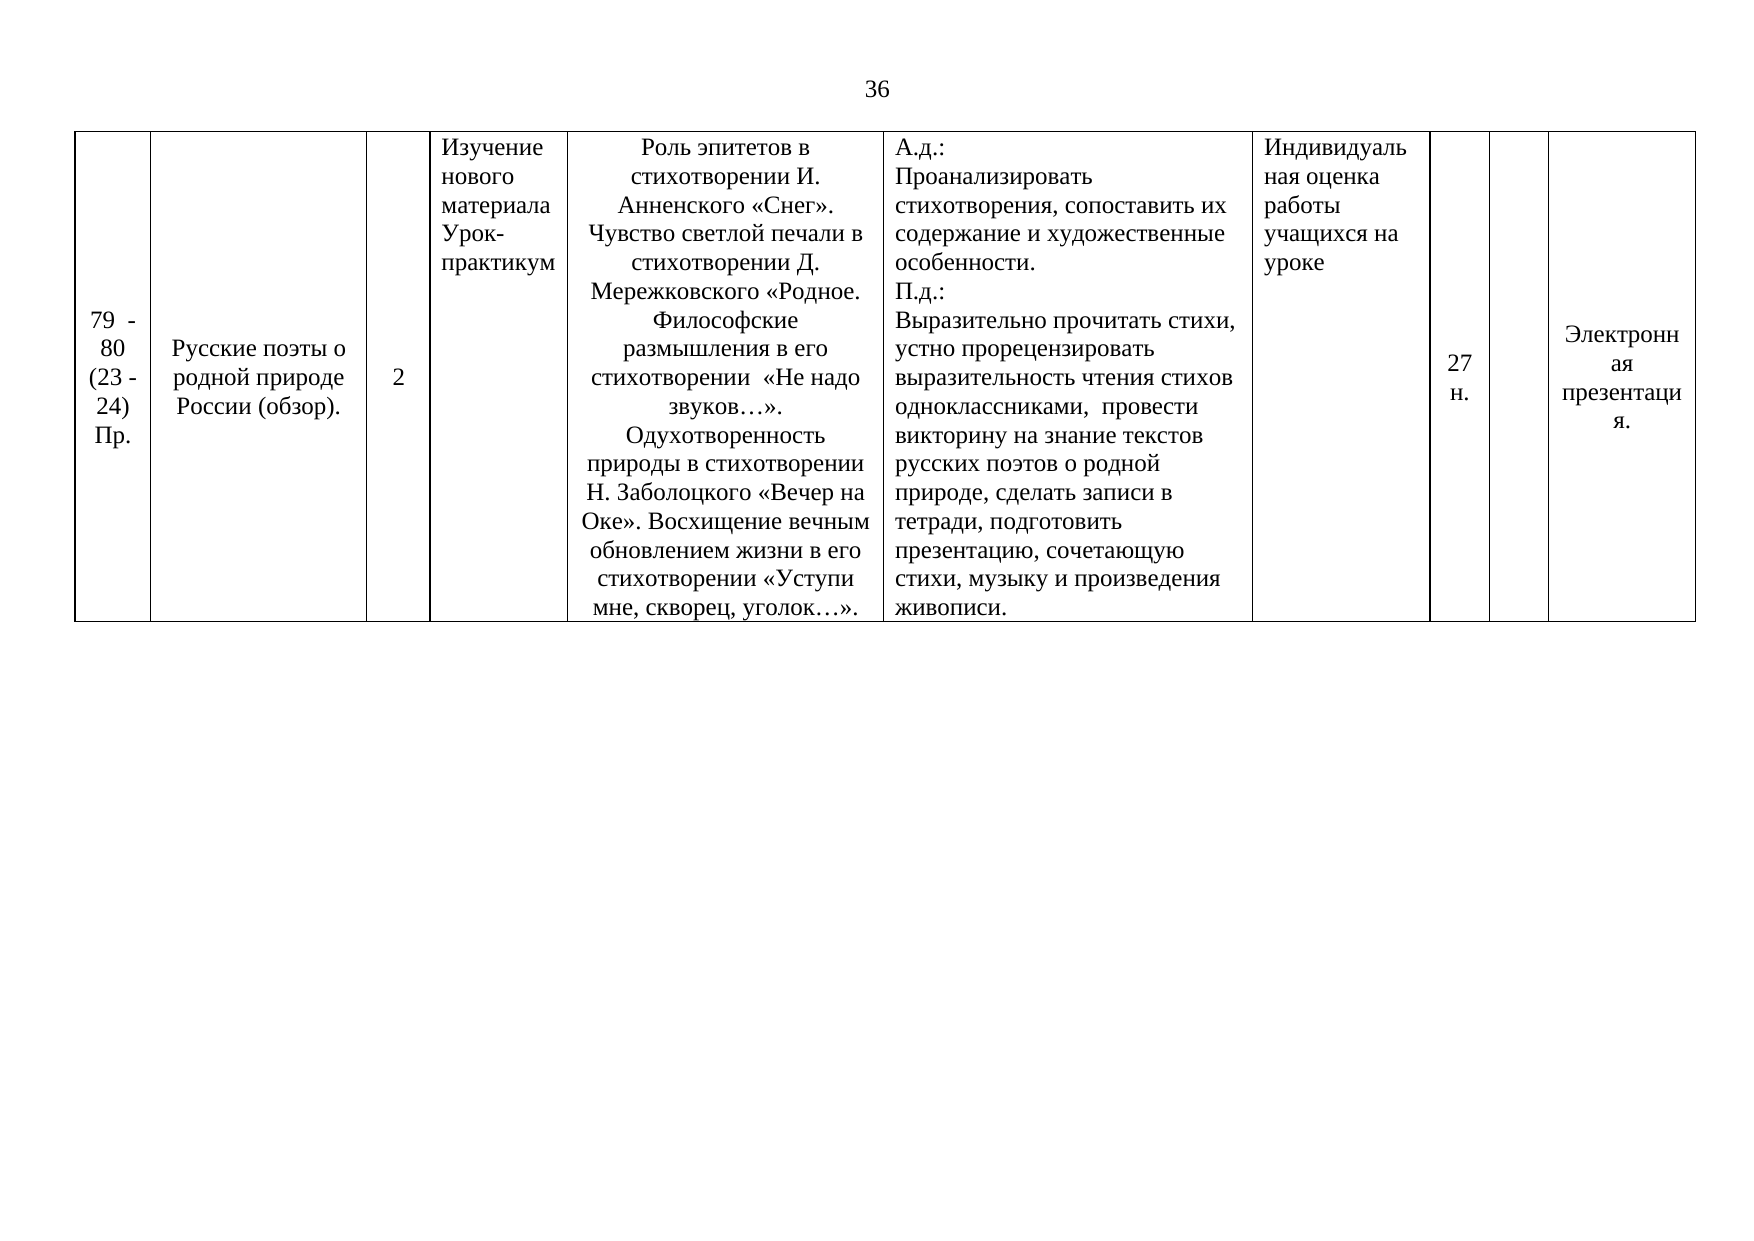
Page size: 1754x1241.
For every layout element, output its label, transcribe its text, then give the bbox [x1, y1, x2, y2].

table_cell Электронная презентация. [1549, 132, 1695, 621]
table_cell Русские поэты о родной природе России (обзор). [151, 132, 366, 621]
table_cell Изучение нового материала Урок-практикум [431, 132, 567, 621]
table_cell Индивидуальная оценка работы учащихся на уроке [1253, 132, 1429, 621]
table_cell 2 [367, 132, 429, 621]
table_cell [1490, 132, 1548, 621]
table_cell А.д.: Проанализировать стихотворения, сопоставить их содержание и художественные особенности. П.д.: Выразительно прочитать стихи, устно прорецензировать выразительность чтения стихов одноклассниками, провести викторину на знание текстов русских поэтов о родной природе, сделать записи в тетради, подготовить презентацию, сочетающую стихи, музыку и произведения живописи. [884, 132, 1252, 621]
table_cell Роль эпитетов в стихотворении И. Анненского «Снег». Чувство светлой печали в стихотворении Д. Мережковского «Родное. Философские размышления в его стихотворении «Не надо звуков…». Одухотворенность природы в стихотворении Н. Заболоцкого «Вечер на Оке». Восхищение вечным обновлением жизни в его стихотворении «Уступи мне, скворец, уголок…». [568, 132, 883, 621]
table_cell 27 н. [1431, 132, 1489, 621]
table_cell 79 - 80 (23 - 24) Пр. [76, 132, 150, 621]
